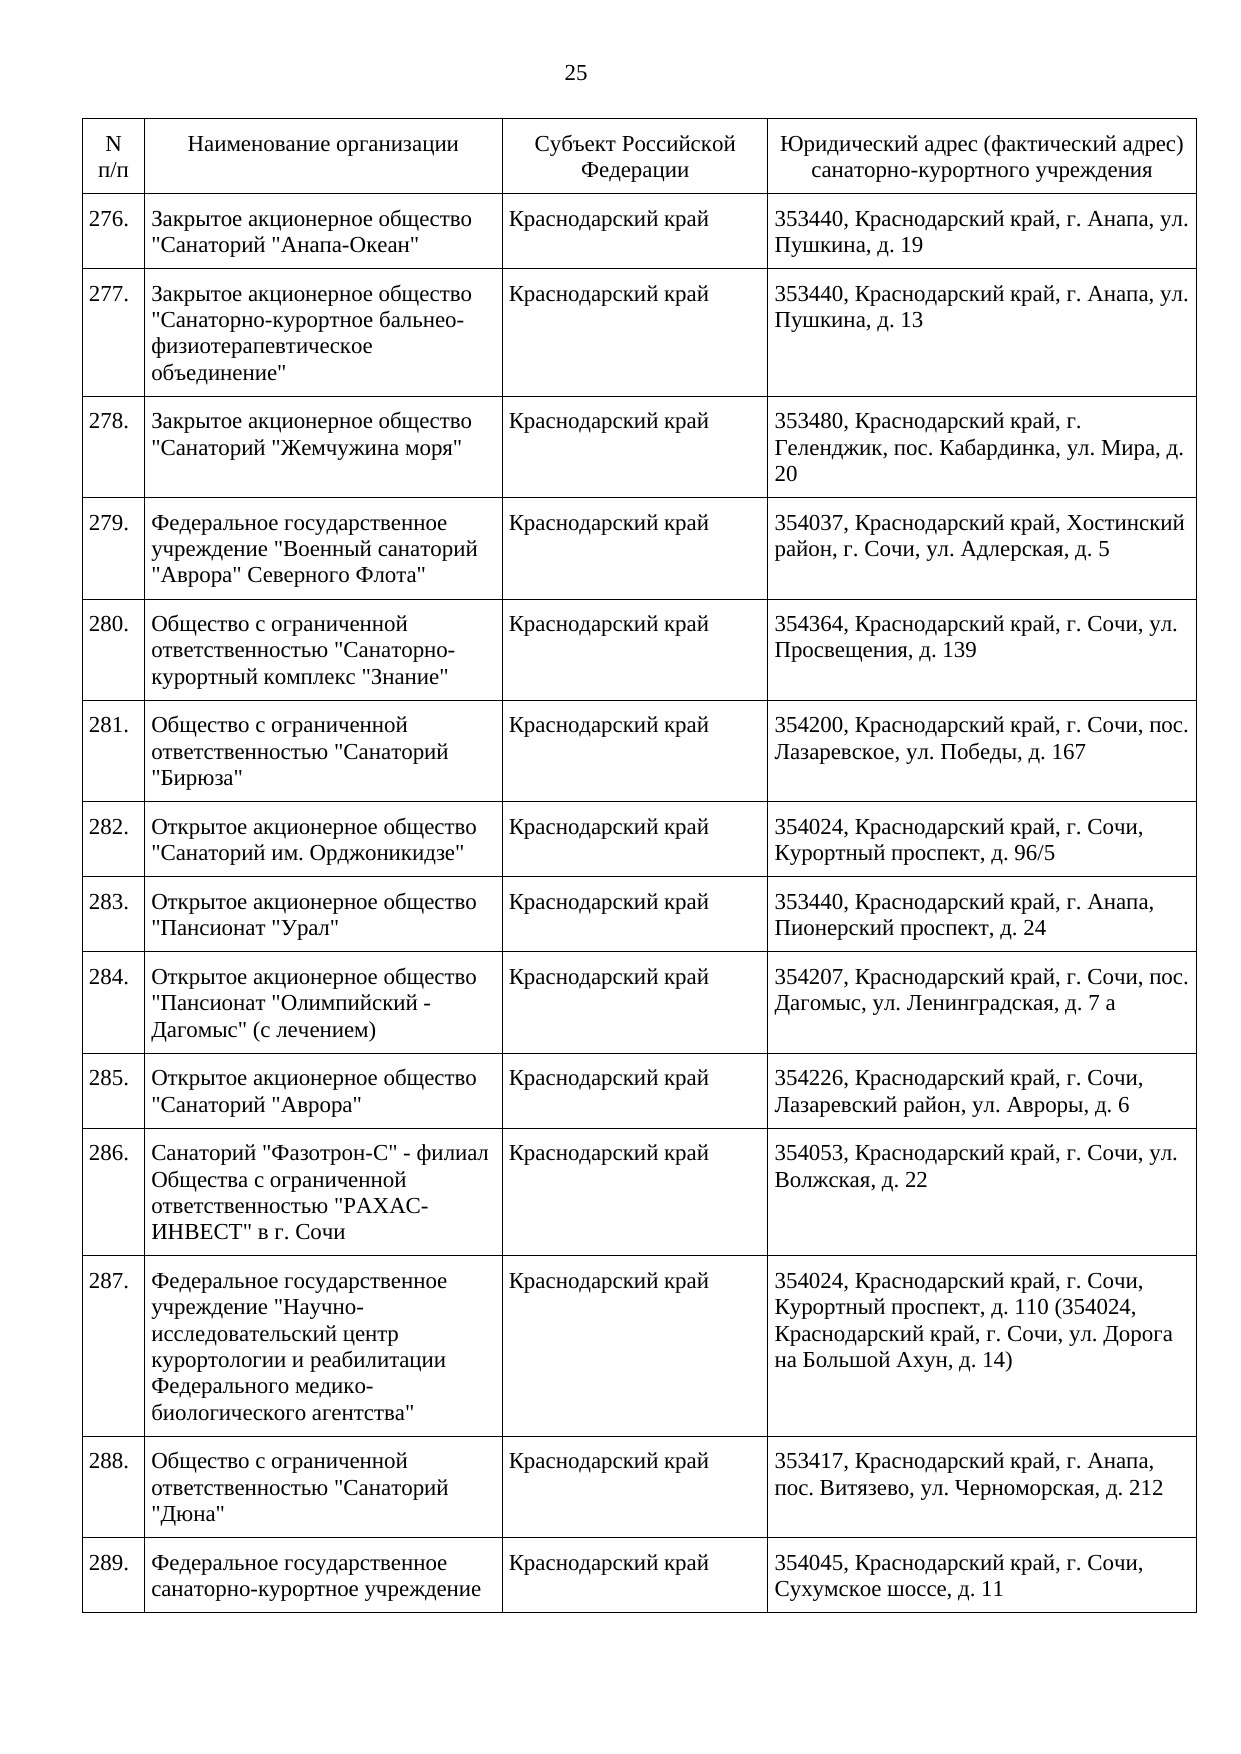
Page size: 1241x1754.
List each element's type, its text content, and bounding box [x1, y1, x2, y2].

table_cell Краснодарский край [503, 952, 767, 1053]
table_cell 287. [83, 1256, 144, 1436]
table_cell 279. [83, 498, 144, 598]
table_cell Краснодарский край [503, 1256, 767, 1436]
table_cell 288. [83, 1437, 144, 1537]
table_header Наименование организации [145, 119, 502, 193]
table_cell 353480, Краснодарский край, г. Геленджик, пос. Кабардинка, ул. Мира, д. 20 [768, 397, 1196, 497]
table_cell Краснодарский край [503, 1437, 767, 1537]
table_cell Общество с ограниченной ответственностью "Санаторно-курортный комплекс "Знание" [145, 600, 502, 700]
table_cell 280. [83, 600, 144, 700]
table_cell Краснодарский край [503, 701, 767, 801]
table_cell 285. [83, 1054, 144, 1128]
table_cell 353440, Краснодарский край, г. Анапа, ул. Пушкина, д. 13 [768, 269, 1196, 396]
table_cell 276. [83, 194, 144, 268]
table_cell 353440, Краснодарский край, г. Анапа, ул. Пушкина, д. 19 [768, 194, 1196, 268]
table_cell Общество с ограниченной ответственностью "Санаторий "Бирюза" [145, 701, 502, 801]
table_cell Открытое акционерное общество "Санаторий им. Орджоникидзе" [145, 802, 502, 876]
table_cell Краснодарский край [503, 600, 767, 700]
table_cell Закрытое акционерное общество "Санаторий "Жемчужина моря" [145, 397, 502, 497]
table_cell Краснодарский край [503, 802, 767, 876]
table_cell Общество с ограниченной ответственностью "Санаторий "Дюна" [145, 1437, 502, 1537]
table_cell 286. [83, 1129, 144, 1255]
table_cell 353417, Краснодарский край, г. Анапа, пос. Витязево, ул. Черноморская, д. 212 [768, 1437, 1196, 1537]
table_cell 354226, Краснодарский край, г. Сочи, Лазаревский район, ул. Авроры, д. 6 [768, 1054, 1196, 1128]
table_cell 354024, Краснодарский край, г. Сочи, Курортный проспект, д. 110 (354024, Краснодарский край, г. Сочи, ул. Дорога на Большой Ахун, д. 14) [768, 1256, 1196, 1436]
table_cell 284. [83, 952, 144, 1053]
table_cell 354207, Краснодарский край, г. Сочи, пос. Дагомыс, ул. Ленинградская, д. 7 а [768, 952, 1196, 1053]
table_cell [768, 1538, 1196, 1612]
table_cell Краснодарский край [503, 194, 767, 268]
table_cell 281. [83, 701, 144, 801]
table_cell Закрытое акционерное общество "Санаторий "Анапа-Океан" [145, 194, 502, 268]
table_header Юридический адрес (фактический адрес) санаторно-курортного учреждения [768, 119, 1196, 193]
table_cell Открытое акционерное общество "Пансионат "Олимпийский - Дагомыс" (с лечением) [145, 952, 502, 1053]
table_cell Краснодарский край [503, 877, 767, 951]
table_cell Краснодарский край [503, 269, 767, 396]
table_cell Санаторий "Фазотрон-С" - филиал Общества с ограниченной ответственностью "РАХАС-ИНВЕСТ" в г. Сочи [145, 1129, 502, 1255]
table_cell Федеральное государственное учреждение "Военный санаторий "Аврора" Северного Флота" [145, 498, 502, 598]
table_cell 282. [83, 802, 144, 876]
table_cell Федеральное государственное учреждение "Научно-исследовательский центр курортологии и реабилитации Федерального медико-биологического агентства" [145, 1256, 502, 1436]
table_cell 277. [83, 269, 144, 396]
table_cell Краснодарский край [503, 1054, 767, 1128]
table_cell Открытое акционерное общество "Санаторий "Аврора" [145, 1054, 502, 1128]
table_cell 354037, Краснодарский край, Хостинский район, г. Сочи, ул. Адлерская, д. 5 [768, 498, 1196, 598]
table_cell Краснодарский край [503, 1129, 767, 1255]
table_cell 283. [83, 877, 144, 951]
table_cell Краснодарский край [503, 1538, 767, 1612]
table_header Субъект Российской Федерации [503, 119, 767, 193]
table_cell 354364, Краснодарский край, г. Сочи, ул. Просвещения, д. 139 [768, 600, 1196, 700]
table_cell 354024, Краснодарский край, г. Сочи, Курортный проспект, д. 96/5 [768, 802, 1196, 876]
table_cell Краснодарский край [503, 498, 767, 598]
table_cell Краснодарский край [503, 397, 767, 497]
table_cell 289. [83, 1538, 144, 1612]
table_cell Закрытое акционерное общество "Санаторно-курортное бальнео-физиотерапевтическое объединение" [145, 269, 502, 396]
table_cell Открытое акционерное общество "Пансионат "Урал" [145, 877, 502, 951]
table_header N п/п [83, 119, 144, 193]
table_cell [145, 1538, 502, 1612]
table_cell 354200, Краснодарский край, г. Сочи, пос. Лазаревское, ул. Победы, д. 167 [768, 701, 1196, 801]
table_cell 354053, Краснодарский край, г. Сочи, ул. Волжская, д. 22 [768, 1129, 1196, 1255]
table_cell 353440, Краснодарский край, г. Анапа, Пионерский проспект, д. 24 [768, 877, 1196, 951]
table_cell 278. [83, 397, 144, 497]
